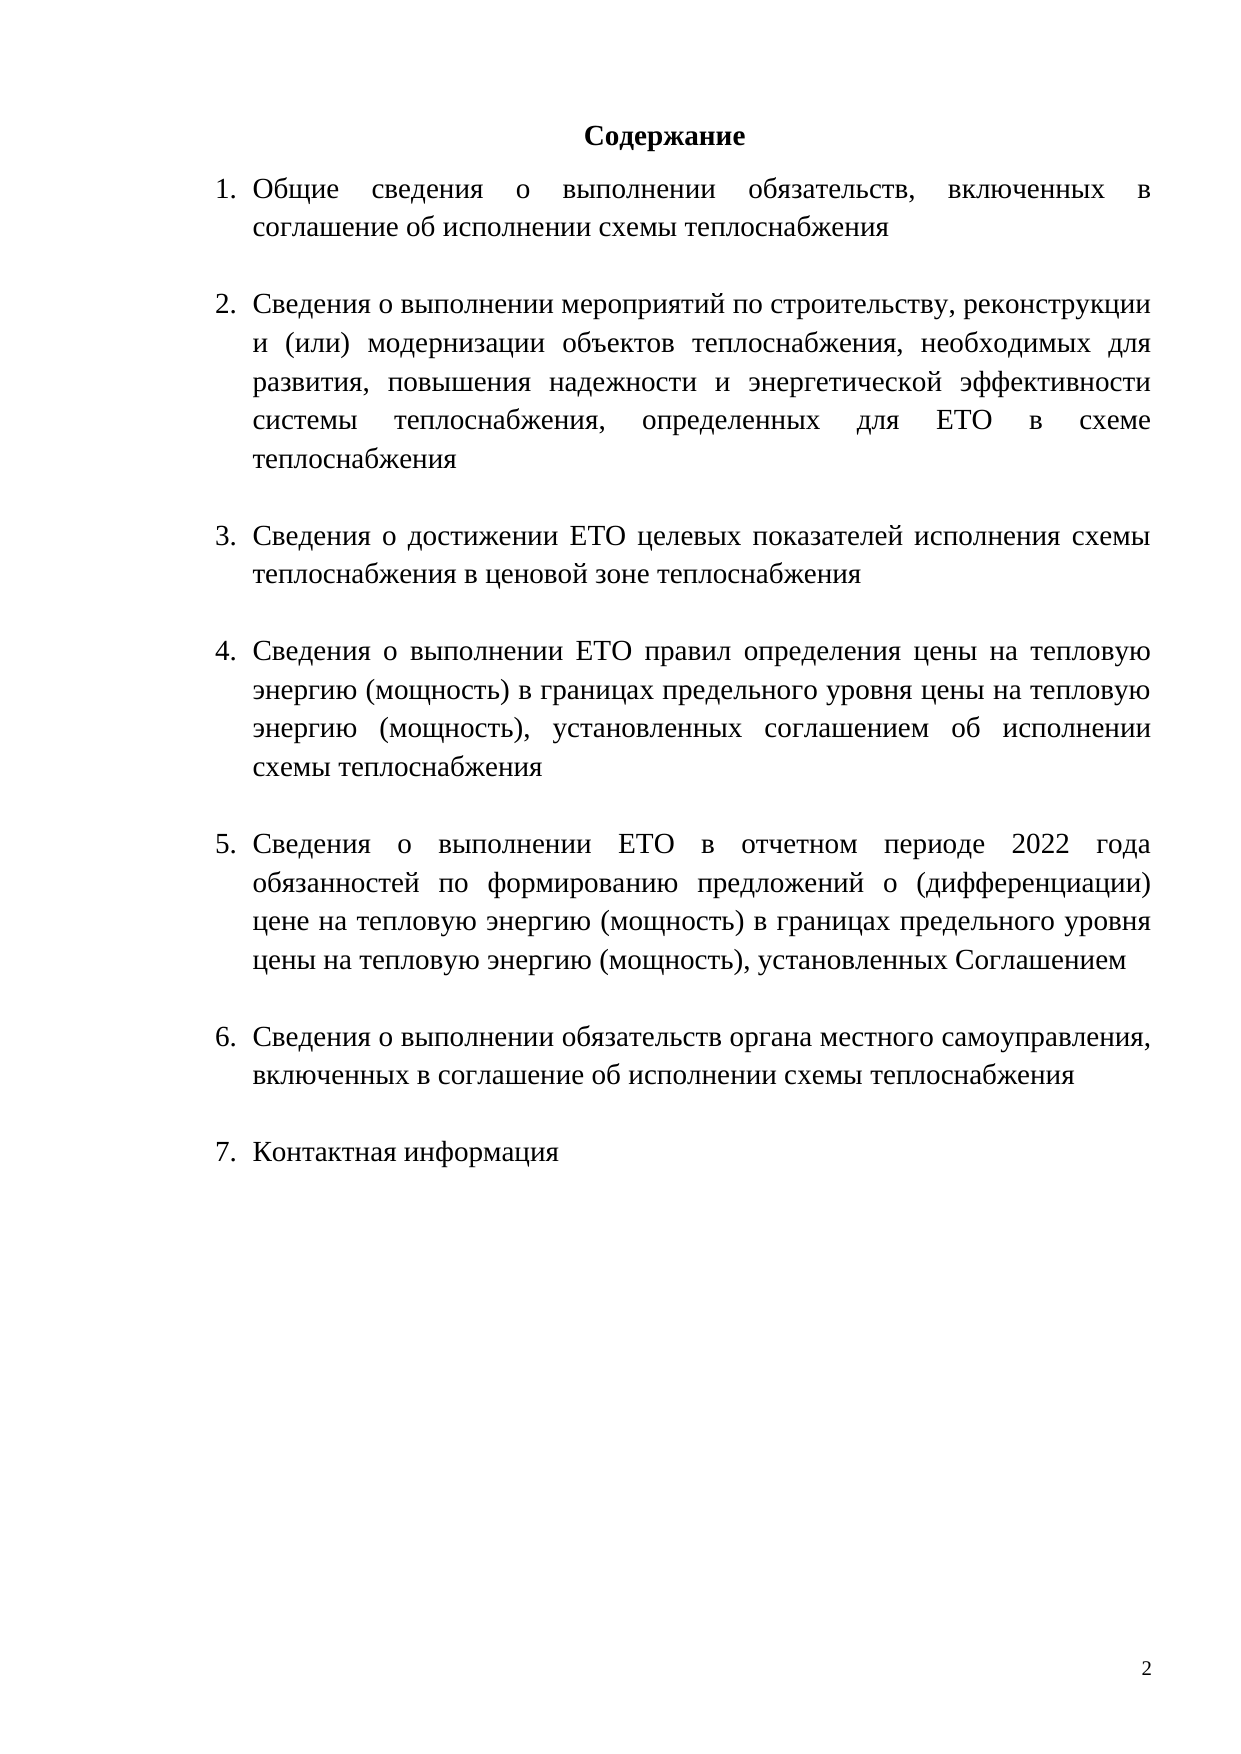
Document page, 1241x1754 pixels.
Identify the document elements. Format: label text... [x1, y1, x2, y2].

list Общие сведения о выполнении обязательств, включенных в соглашение об исполнении схемы теплоснабжения [215, 171, 1152, 243]
list Сведения о выполнении ЕТО в отчетном периоде 2022 года обязанностей по формированию предложений о (дифференциации) цене на тепловую энергию (мощность) в границах предельного уровня цены на тепловую энергию (мощность), установленных Соглашением [215, 826, 1152, 975]
list Сведения о выполнении мероприятий по строительству, реконструкции и (или) модернизации объектов теплоснабжения, необходимых для развития, повышения надежности и энергетической эффективности системы теплоснабжения, определенных для ЕТО в схеме теплоснабжения [215, 287, 1152, 474]
text Содержание [177, 118, 1152, 152]
list Сведения о выполнении ЕТО правил определения цены на тепловую энергию (мощность) в границах предельного уровня цены на тепловую энергию (мощность), установленных соглашением об исполнении схемы теплоснабжения [215, 633, 1152, 783]
list Сведения о выполнении обязательств органа местного самоуправления, включенных в соглашение об исполнении схемы теплоснабжения [215, 1019, 1152, 1091]
list Сведения о достижении ЕТО целевых показателей исполнения схемы теплоснабжения в ценовой зоне теплоснабжения [215, 518, 1152, 590]
list Контактная информация [215, 1134, 1152, 1168]
